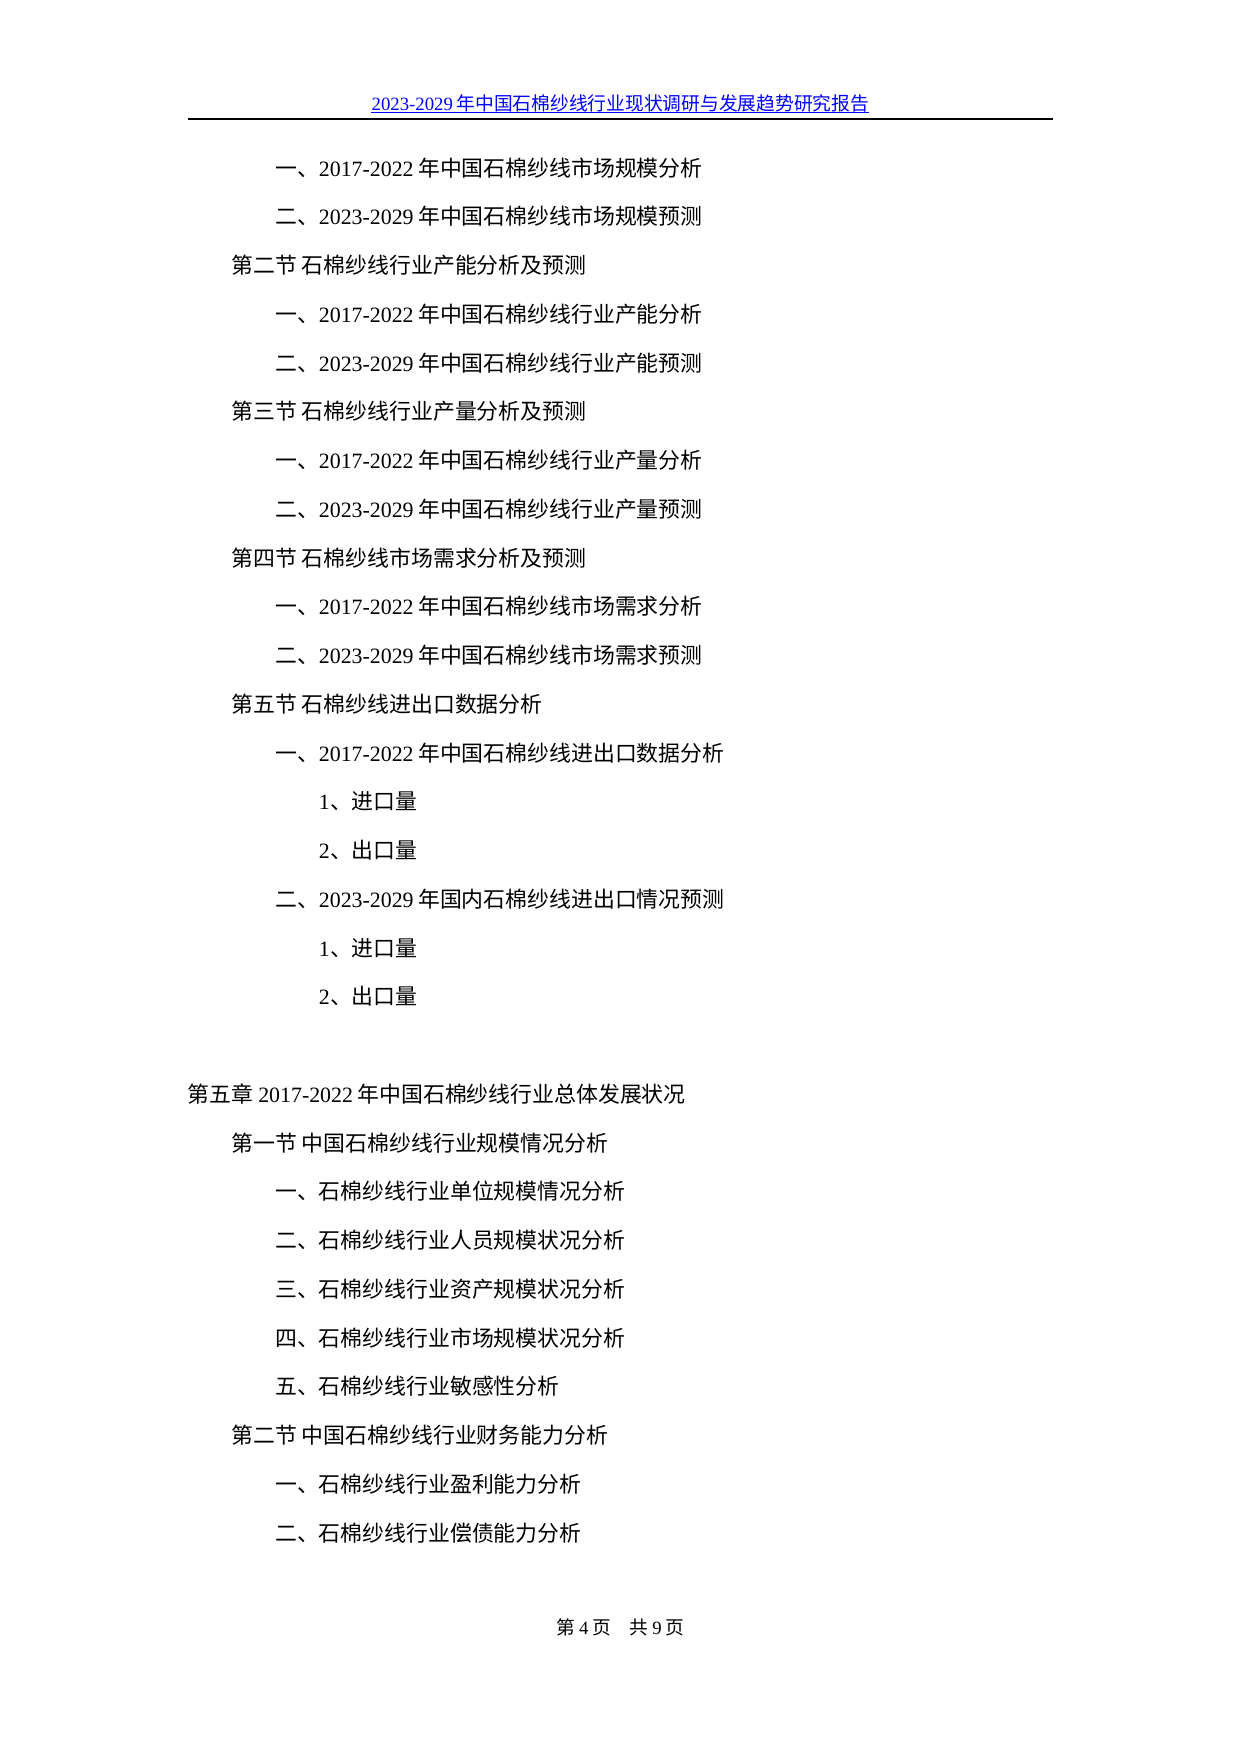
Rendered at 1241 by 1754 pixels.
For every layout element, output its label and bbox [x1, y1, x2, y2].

text [187, 150, 1053, 1548]
